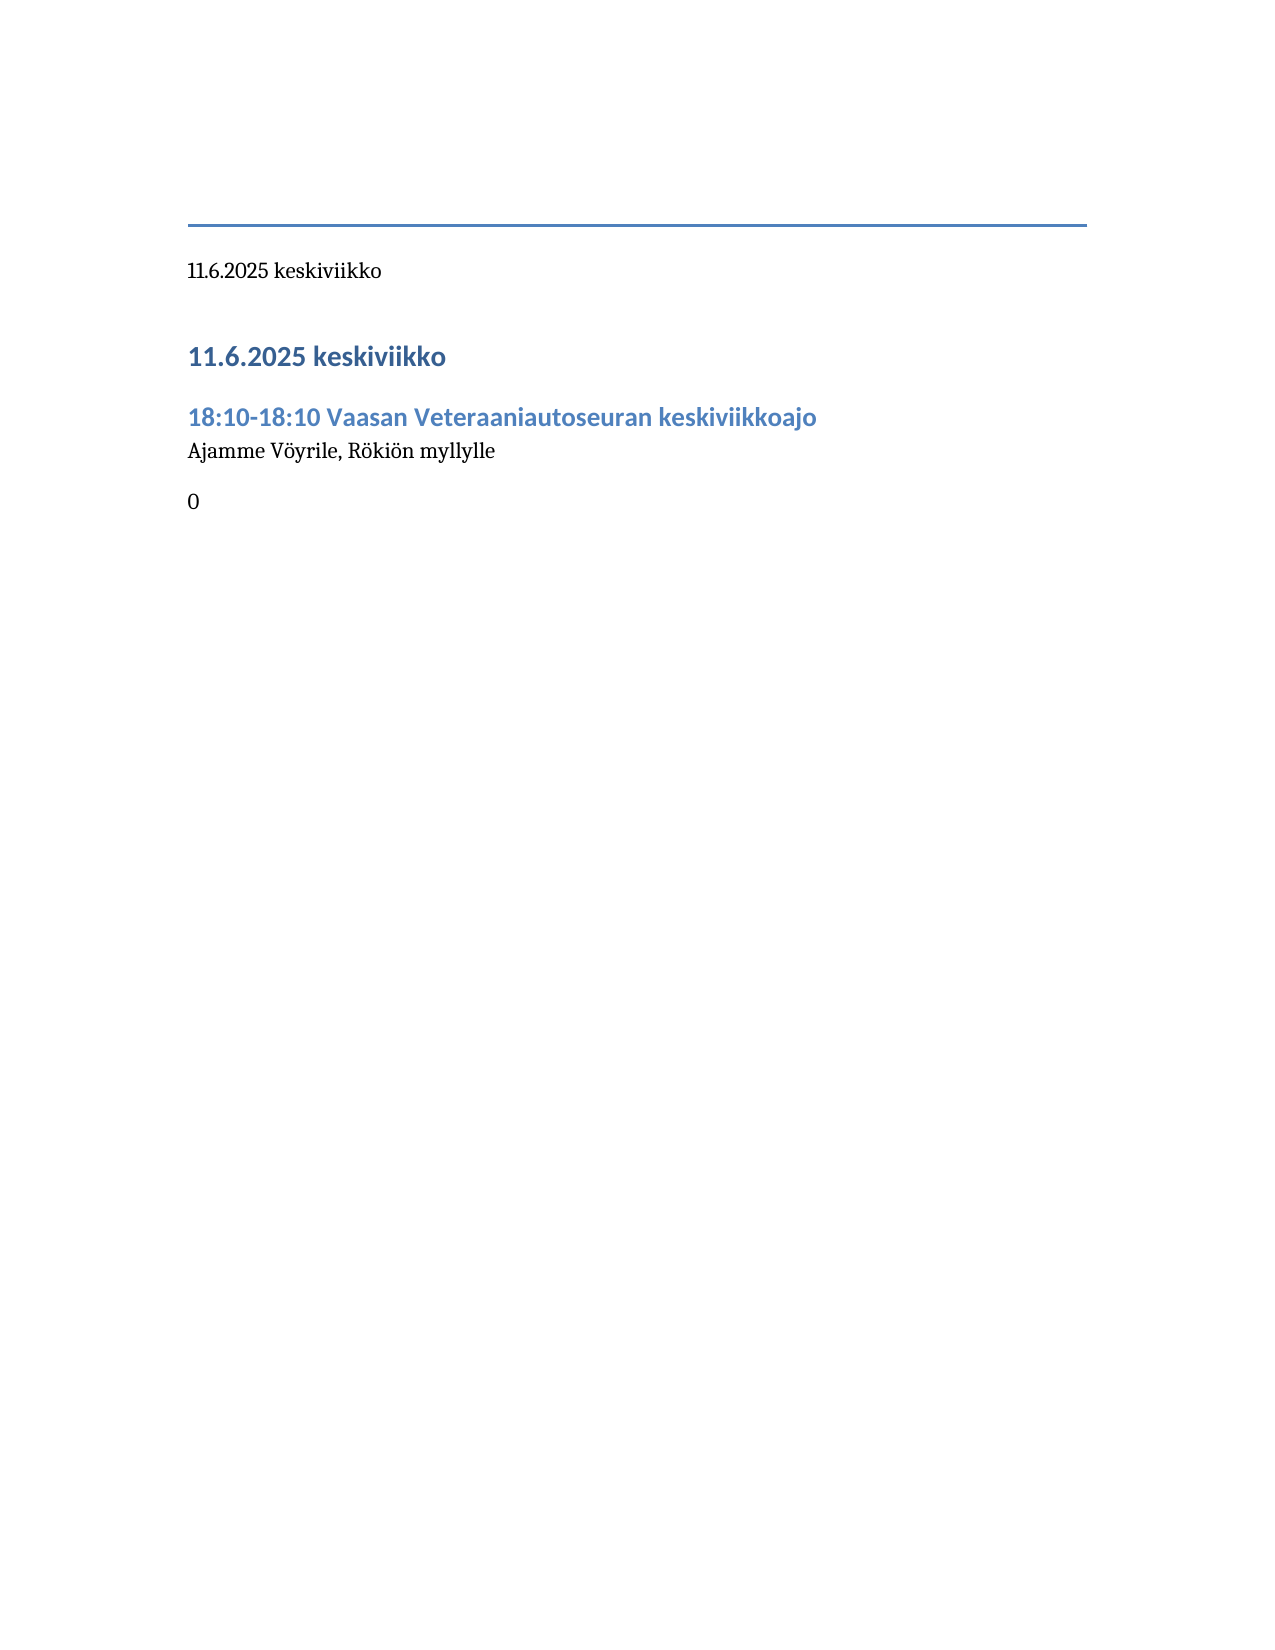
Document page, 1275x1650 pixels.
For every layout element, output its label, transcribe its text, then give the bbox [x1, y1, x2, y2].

subtitle 18:10-18:10 Vaasan Veteraaniautoseuran keskiviikkoajo [187, 400, 1087, 433]
text 11.6.2025 keskiviikko [187, 258, 1087, 284]
subtitle 11.6.2025 keskiviikko [187, 338, 1087, 374]
text 0 [187, 489, 1087, 515]
text Ajamme Vöyrile, Rökiön myllylle [187, 438, 1087, 464]
